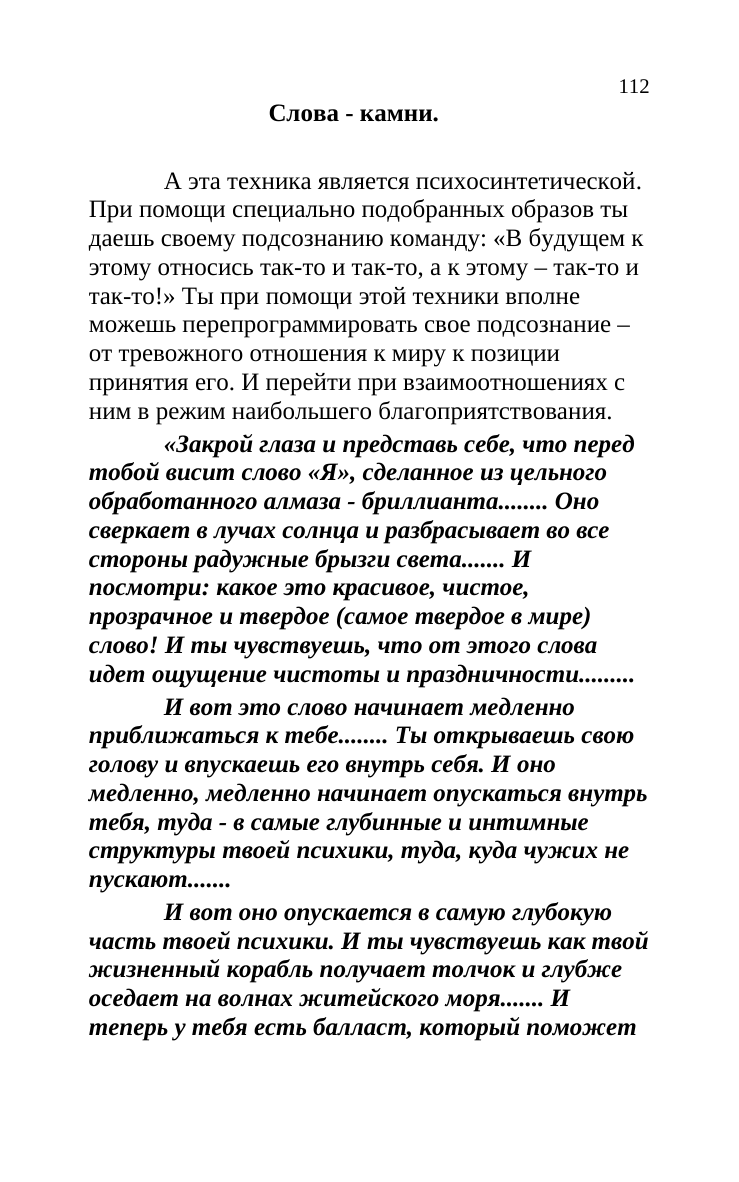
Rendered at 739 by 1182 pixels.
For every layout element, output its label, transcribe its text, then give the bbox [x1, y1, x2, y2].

text «Закрой глаза и представь себе, что перед тобой висит слово «Я», сделанное из цельного обработанного алмаза - бриллианта........ Оно сверкает в лучах солнца и разбрасывает во все стороны радужные брызги света....... И посмотри: какое это красивое, чистое, прозрачное и твердое (самое твердое в мире) слово! И ты чувствуешь, что от этого слова идет ощущение чистоты и праздничности......... [89, 429, 649, 687]
subtitle Слова - камни. [89, 98, 649, 127]
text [89, 897, 649, 1041]
text И вот это слово начинает медленно приближаться к тебе........ Ты открываешь свою голову и впускаешь его внутрь себя. И оно медленно, медленно начинает опускаться внутрь тебя, туда - в самые глубинные и интимные структуры твоей психики, туда, куда чужих не пускают....... [89, 692, 649, 893]
text А эта техника является психосинтетической. При помощи специально подобранных образов ты даешь своему подсознанию команду: «В будущем к этому относись так-то и так-то, а к этому – так-то и так-то!» Ты при помощи этой техники вполне можешь перепрограммировать свое подсознание – от тревожного отношения к миру к позиции принятия его. И перейти при взаимоотношениях с ним в режим наибольшего благоприятствования. [89, 166, 649, 424]
